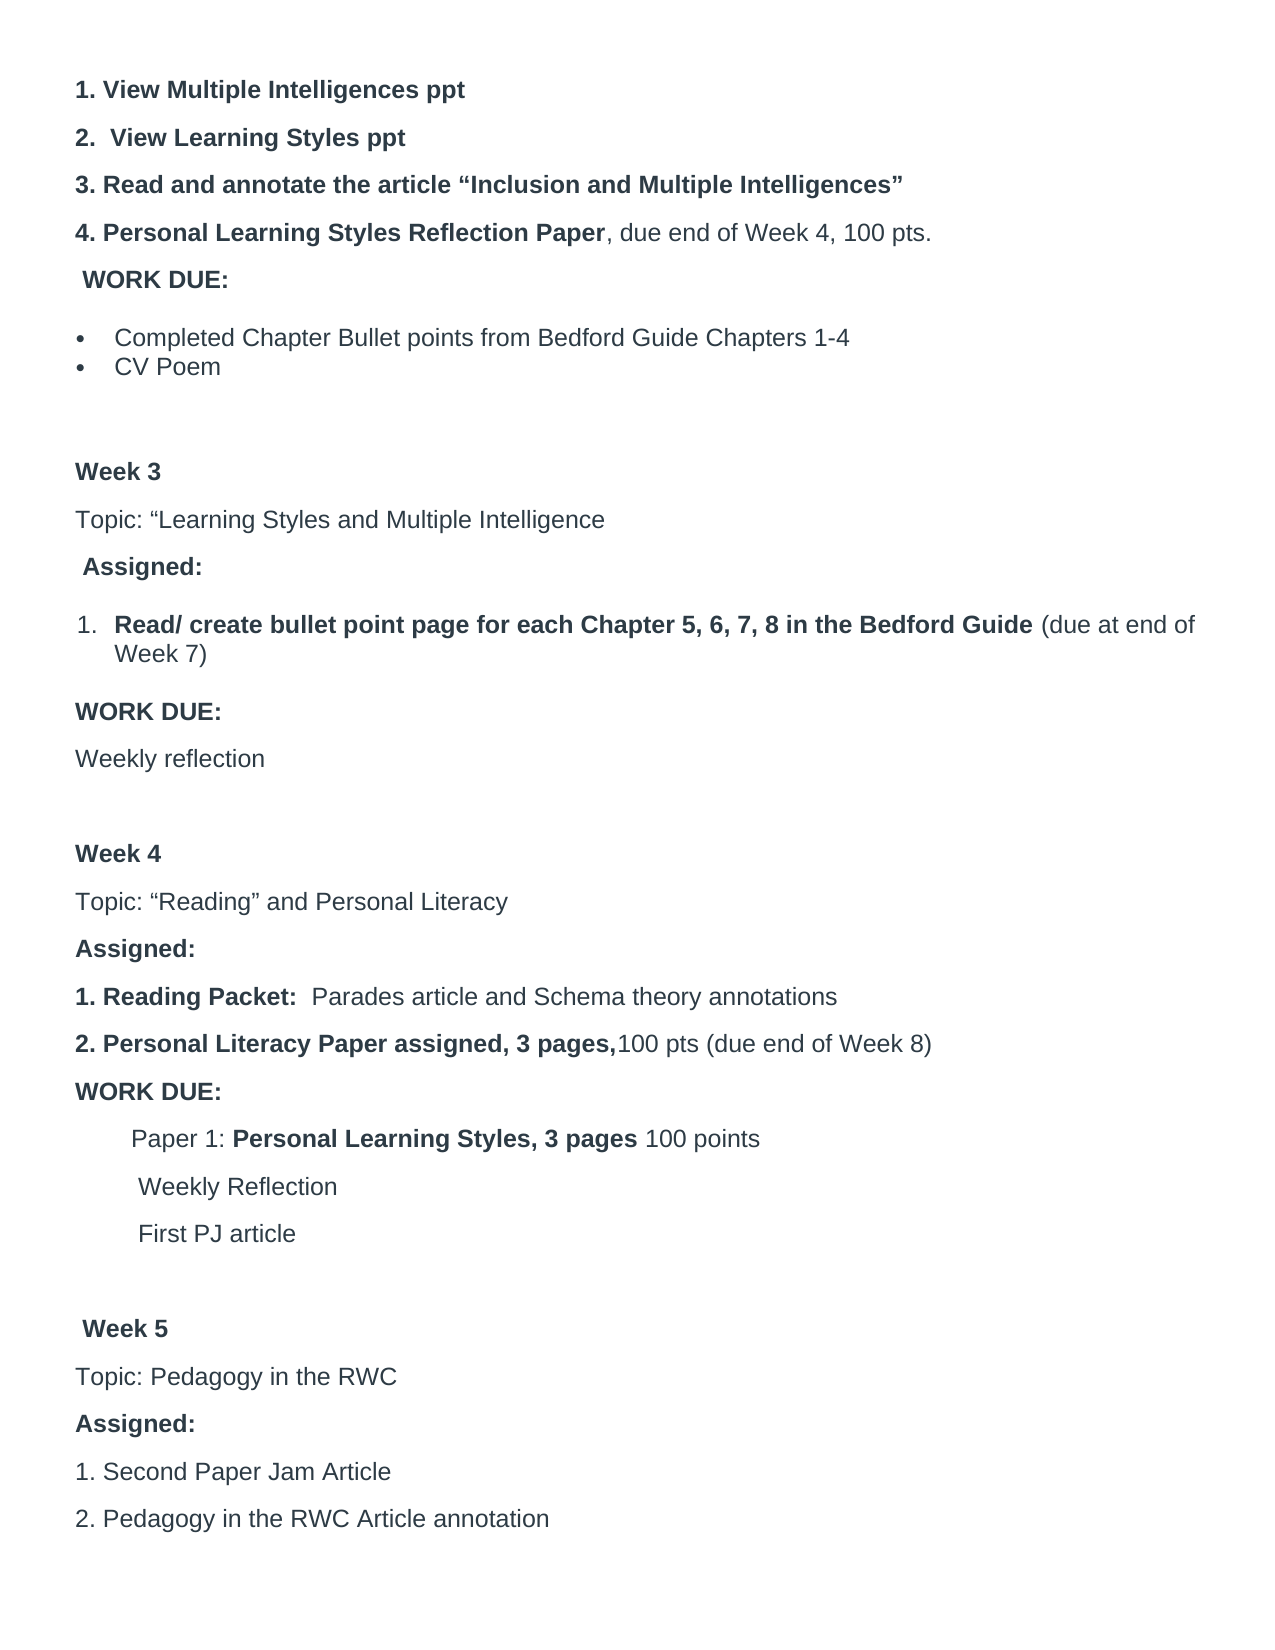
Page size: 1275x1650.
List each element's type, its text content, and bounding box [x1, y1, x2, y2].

text Topic: Pedagogy in the RWC [75, 1362, 1200, 1390]
text 2. Personal Literacy Paper assigned, 3 pages,100 pts (due end of Week 8) [75, 1029, 1200, 1058]
text Week 4 [75, 839, 1200, 868]
text 3. Read and annotate the article “Inclusion and Multiple Intelligences” [75, 170, 1200, 199]
text Weekly reflection [75, 744, 1200, 773]
text WORK DUE: [75, 265, 1200, 294]
text 1. View Multiple Intelligences ppt [75, 75, 1200, 104]
text 1. Reading Packet: Parades article and Schema theory annotations [75, 982, 1200, 1010]
text Topic: “Learning Styles and Multiple Intelligence [75, 504, 1200, 533]
text Paper 1: Personal Learning Styles, 3 pages 100 points [75, 1124, 1200, 1153]
text Topic: “Reading” and Personal Literacy [75, 887, 1200, 915]
text Assigned: [75, 1409, 1200, 1438]
text 1. Second Paper Jam Article [75, 1457, 1200, 1485]
list Read/ create bullet point page for each Chapter 5, 6, 7, 8 in the Bedford Guide (due at end of Week 7) [77, 610, 1200, 667]
text Week 3 [75, 457, 1200, 486]
list CV Poem [77, 352, 1200, 380]
text WORK DUE: [75, 697, 1200, 725]
text Weekly Reflection [75, 1172, 1200, 1200]
text 2. View Learning Styles ppt [75, 122, 1200, 151]
text Assigned: [75, 934, 1200, 963]
text Assigned: [75, 552, 1200, 581]
text Week 5 [75, 1314, 1200, 1343]
text 2. Pedagogy in the RWC Article annotation [75, 1504, 1200, 1533]
text 4. Personal Learning Styles Reflection Paper, due end of Week 4, 100 pts. [75, 217, 1200, 246]
text WORK DUE: [75, 1077, 1200, 1105]
list Completed Chapter Bullet points from Bedford Guide Chapters 1-4 [77, 323, 1200, 352]
text First PJ article [75, 1219, 1200, 1248]
